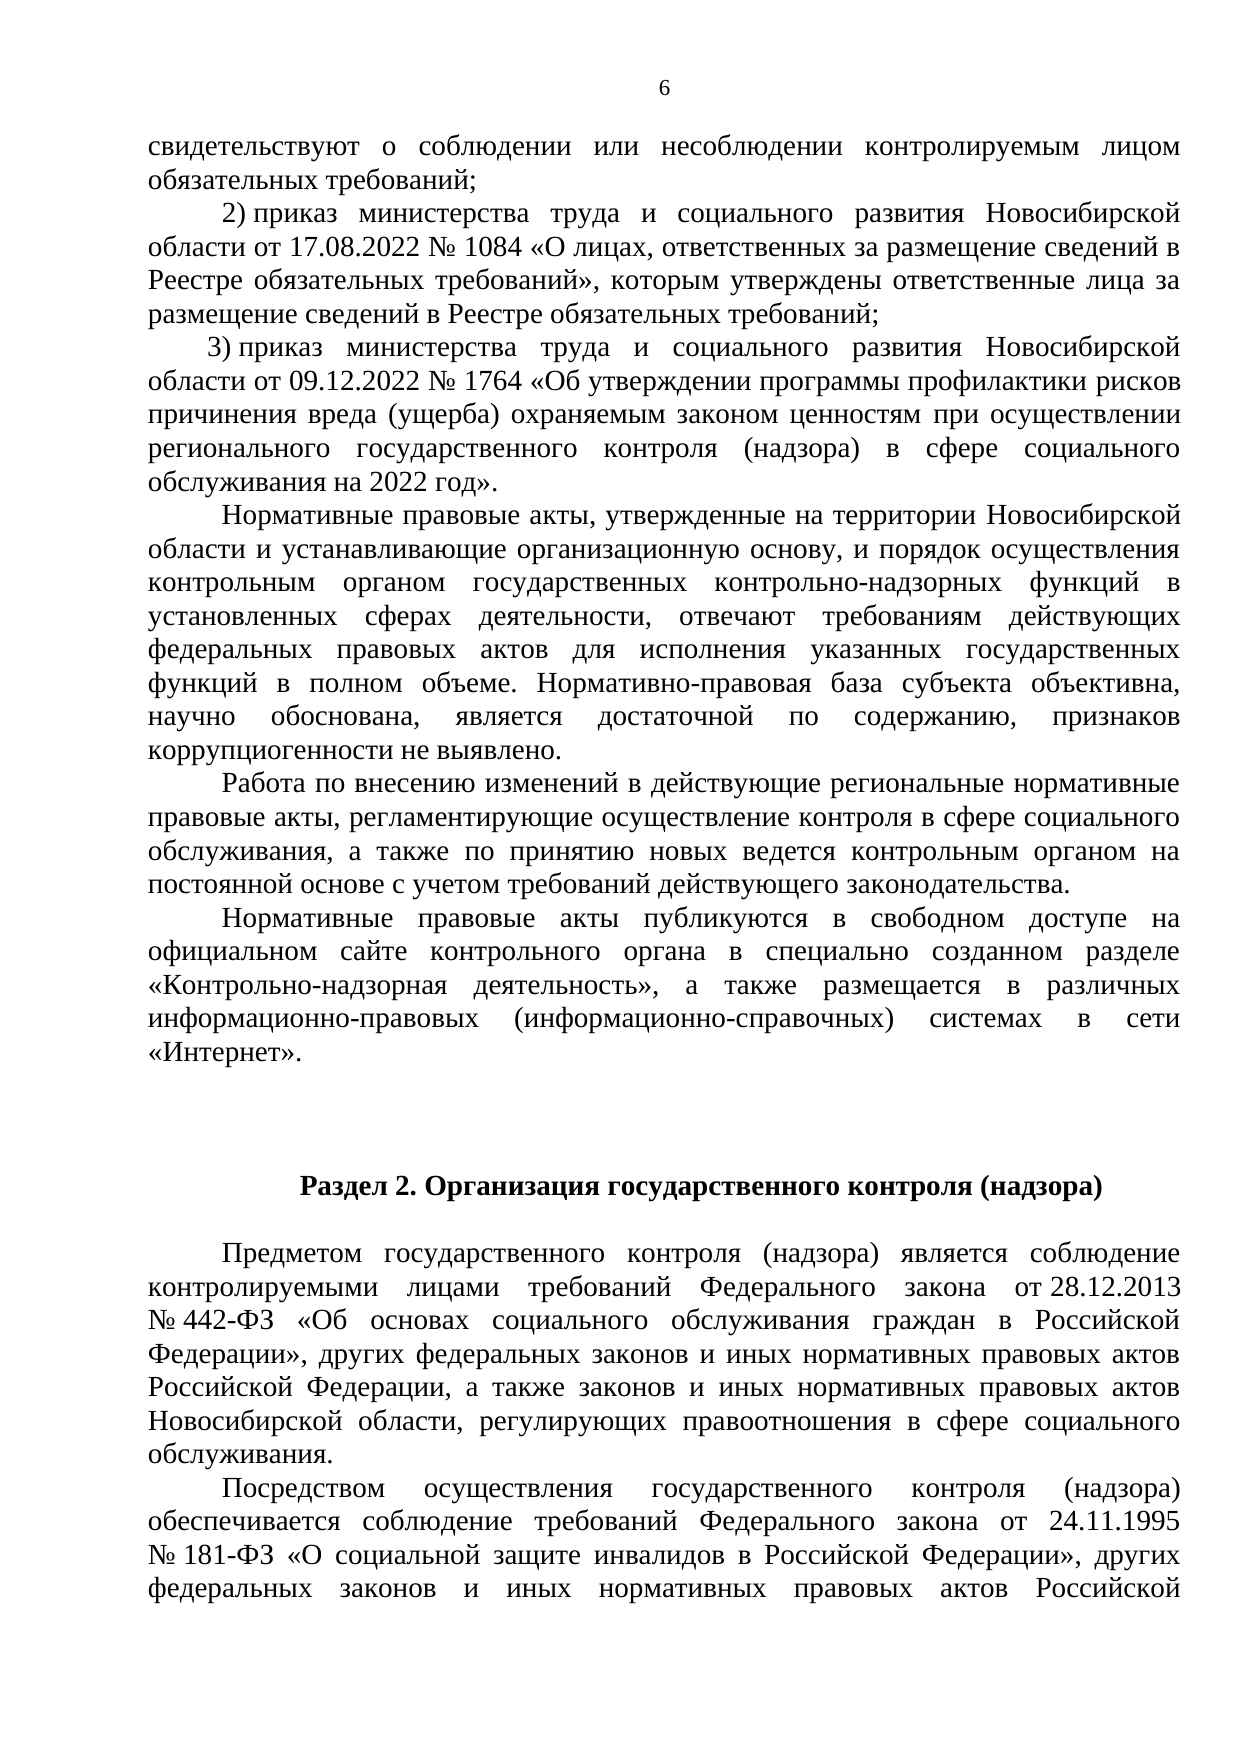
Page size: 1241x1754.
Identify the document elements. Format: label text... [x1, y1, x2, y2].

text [148, 128, 1181, 195]
text Предметом государственного контроля (надзора) является соблюдение контролируемыми лицами требований Федерального закона от 28.12.2013 № 442-ФЗ «Об основах социального обслуживания граждан в Российской Федерации», других федеральных законов и иных нормативных правовых актов Российской Федерации, а также законов и иных нормативных правовых актов Новосибирской области, регулирующих правоотношения в сфере социального обслуживания. [148, 1235, 1181, 1470]
text Нормативные правовые акты публикуются в свободном доступе на официальном сайте контрольного органа в специально созданном разделе «Контрольно-надзорная деятельность», а также размещается в различных информационно-правовых (информационно-справочных) системах в сети «Интернет». [148, 900, 1181, 1067]
text Нормативные правовые акты, утвержденные на территории Новосибирской области и устанавливающие организационную основу, и порядок осуществления контрольным органом государственных контрольно-надзорных функций в установленных сферах деятельности, отвечают требованиям действующих федеральных правовых актов для исполнения указанных государственных функций в полном объеме. Нормативно-правовая база субъекта объективна, научно обоснована, является достаточной по содержанию, признаков коррупциогенности не выявлено. [148, 497, 1181, 766]
text Раздел 2. Организация государственного контроля (надзора) [148, 1168, 1181, 1202]
text Работа по внесению изменений в действующие региональные нормативные правовые акты, регламентирующие осуществление контроля в сфере социального обслуживания, а также по принятию новых ведется контрольным органом на постоянной основе с учетом требований действующего законодательства. [148, 766, 1181, 900]
text 2) приказ министерства труда и социального развития Новосибирской области от 17.08.2022 № 1084 «О лицах, ответственных за размещение сведений в Реестре обязательных требований», которым утверждены ответственные лица за размещение сведений в Реестре обязательных требований; [148, 195, 1181, 329]
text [148, 1470, 1181, 1604]
text 3) приказ министерства труда и социального развития Новосибирской области от 09.12.2022 № 1764 «Об утверждении программы профилактики рисков причинения вреда (ущерба) охраняемым законом ценностям при осуществлении регионального государственного контроля (надзора) в сфере социального обслуживания на 2022 год». [148, 329, 1181, 497]
